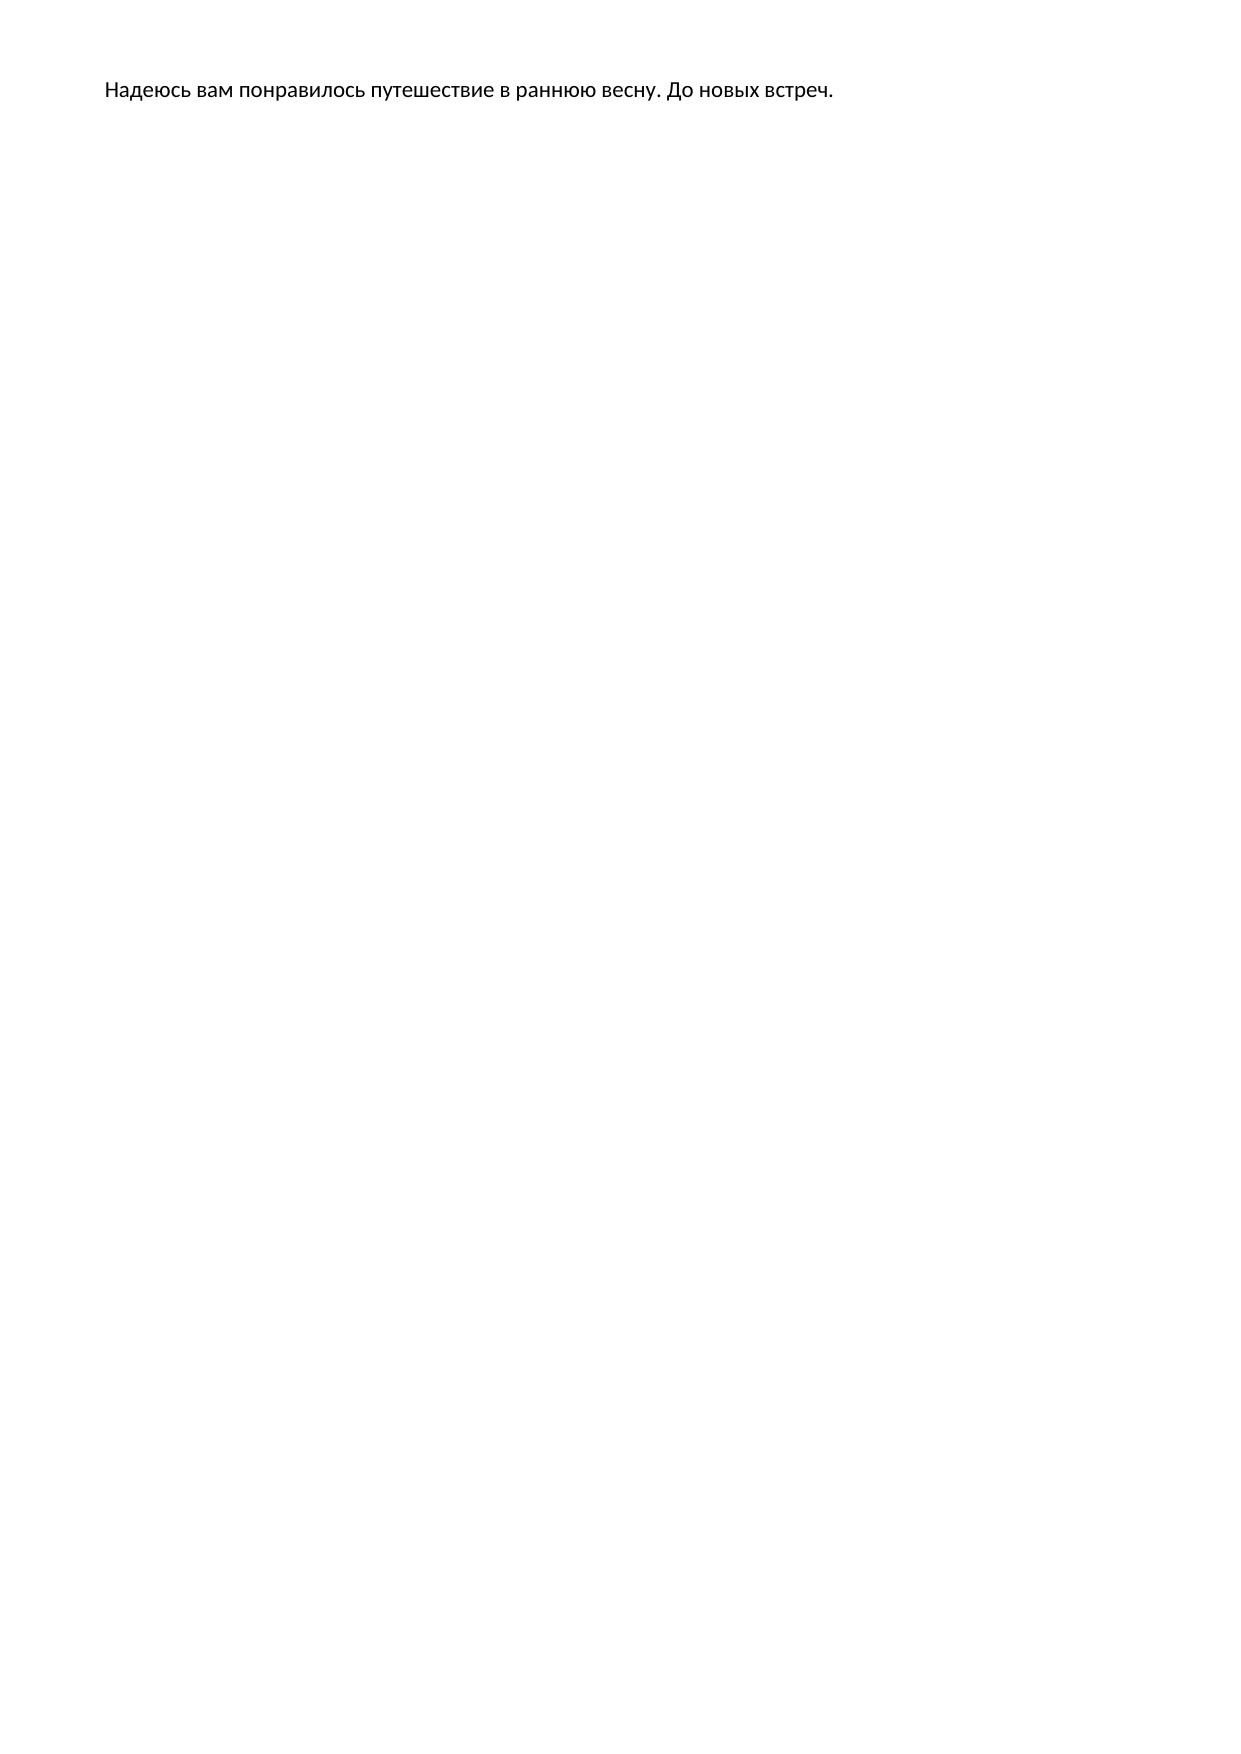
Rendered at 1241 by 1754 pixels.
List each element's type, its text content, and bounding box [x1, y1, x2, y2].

text Надеюсь вам понравилось путешествие в раннюю весну. До новых встреч. [104, 75, 1165, 103]
